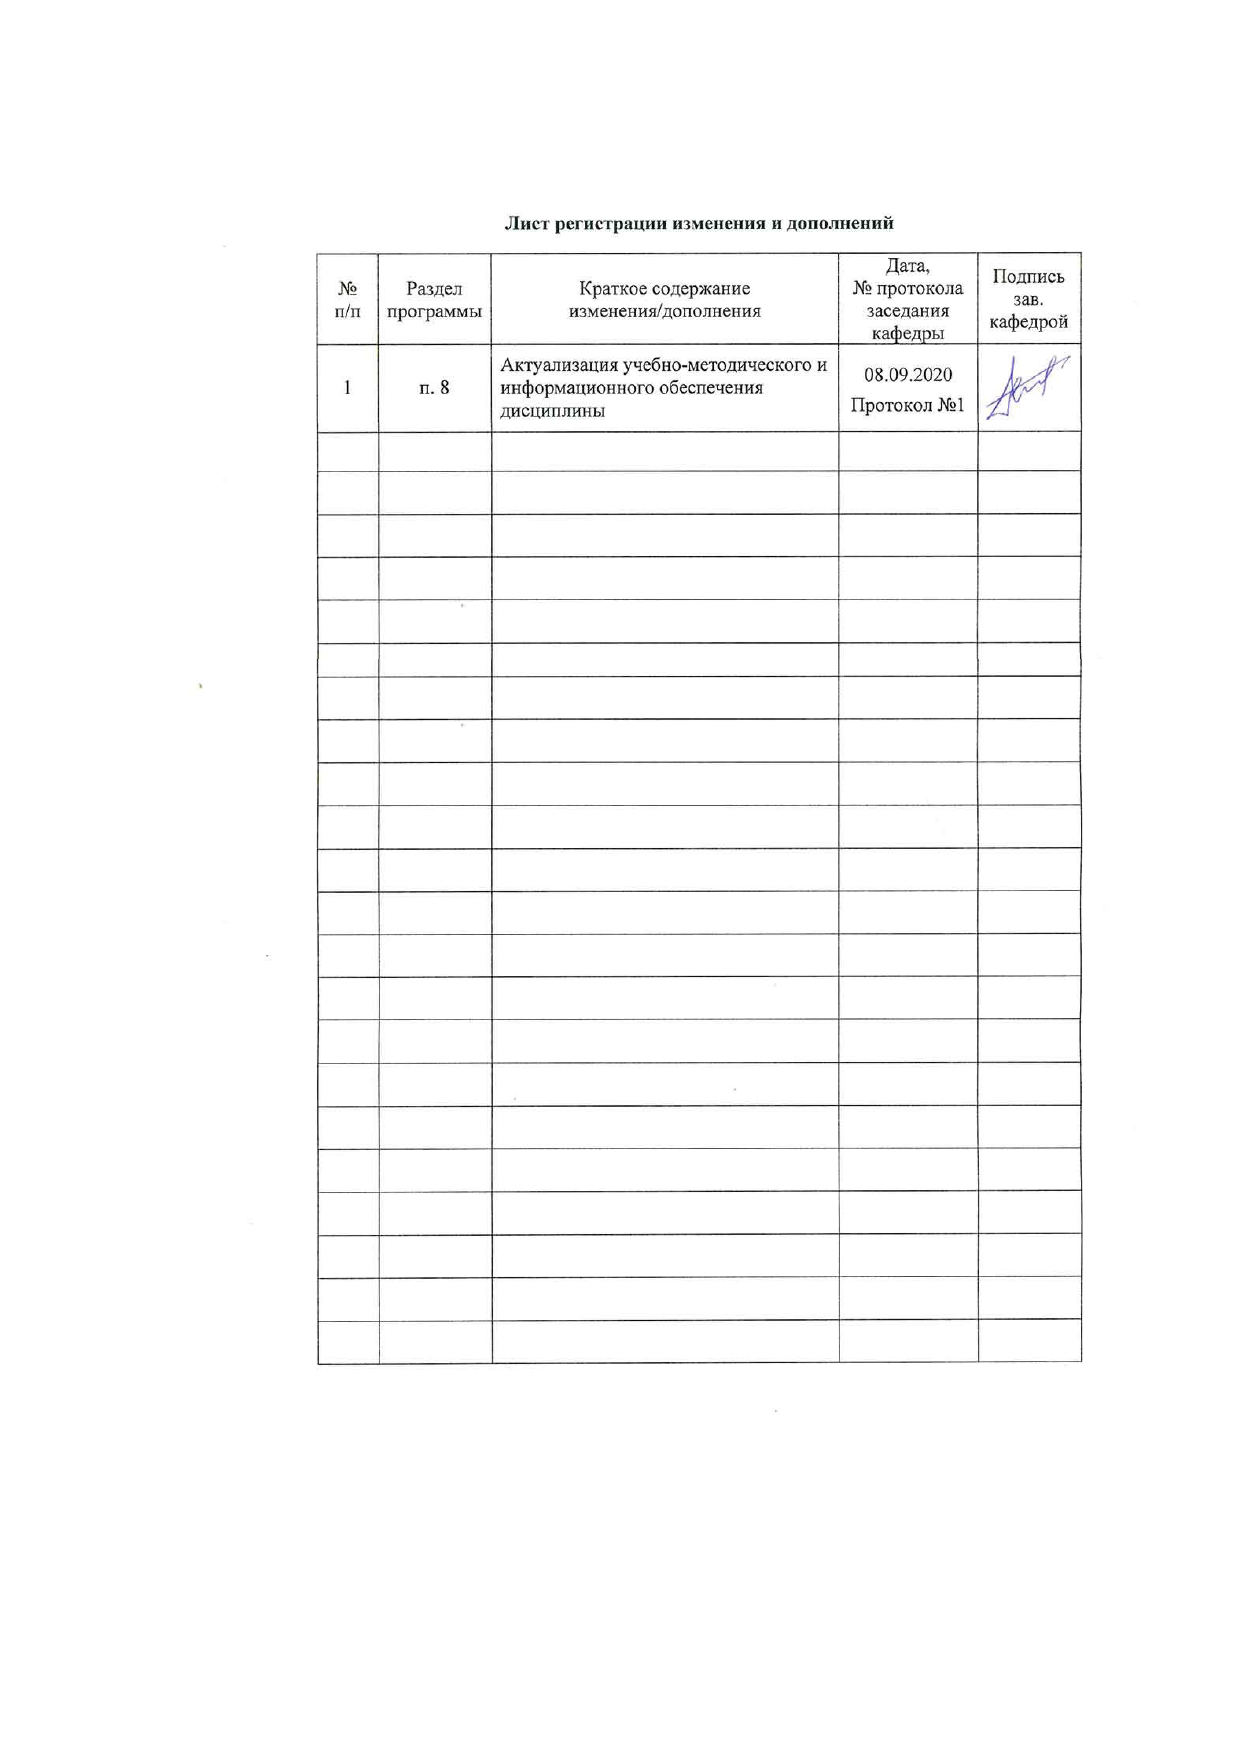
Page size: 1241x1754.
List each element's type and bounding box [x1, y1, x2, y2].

picture [177, 118, 1152, 1494]
